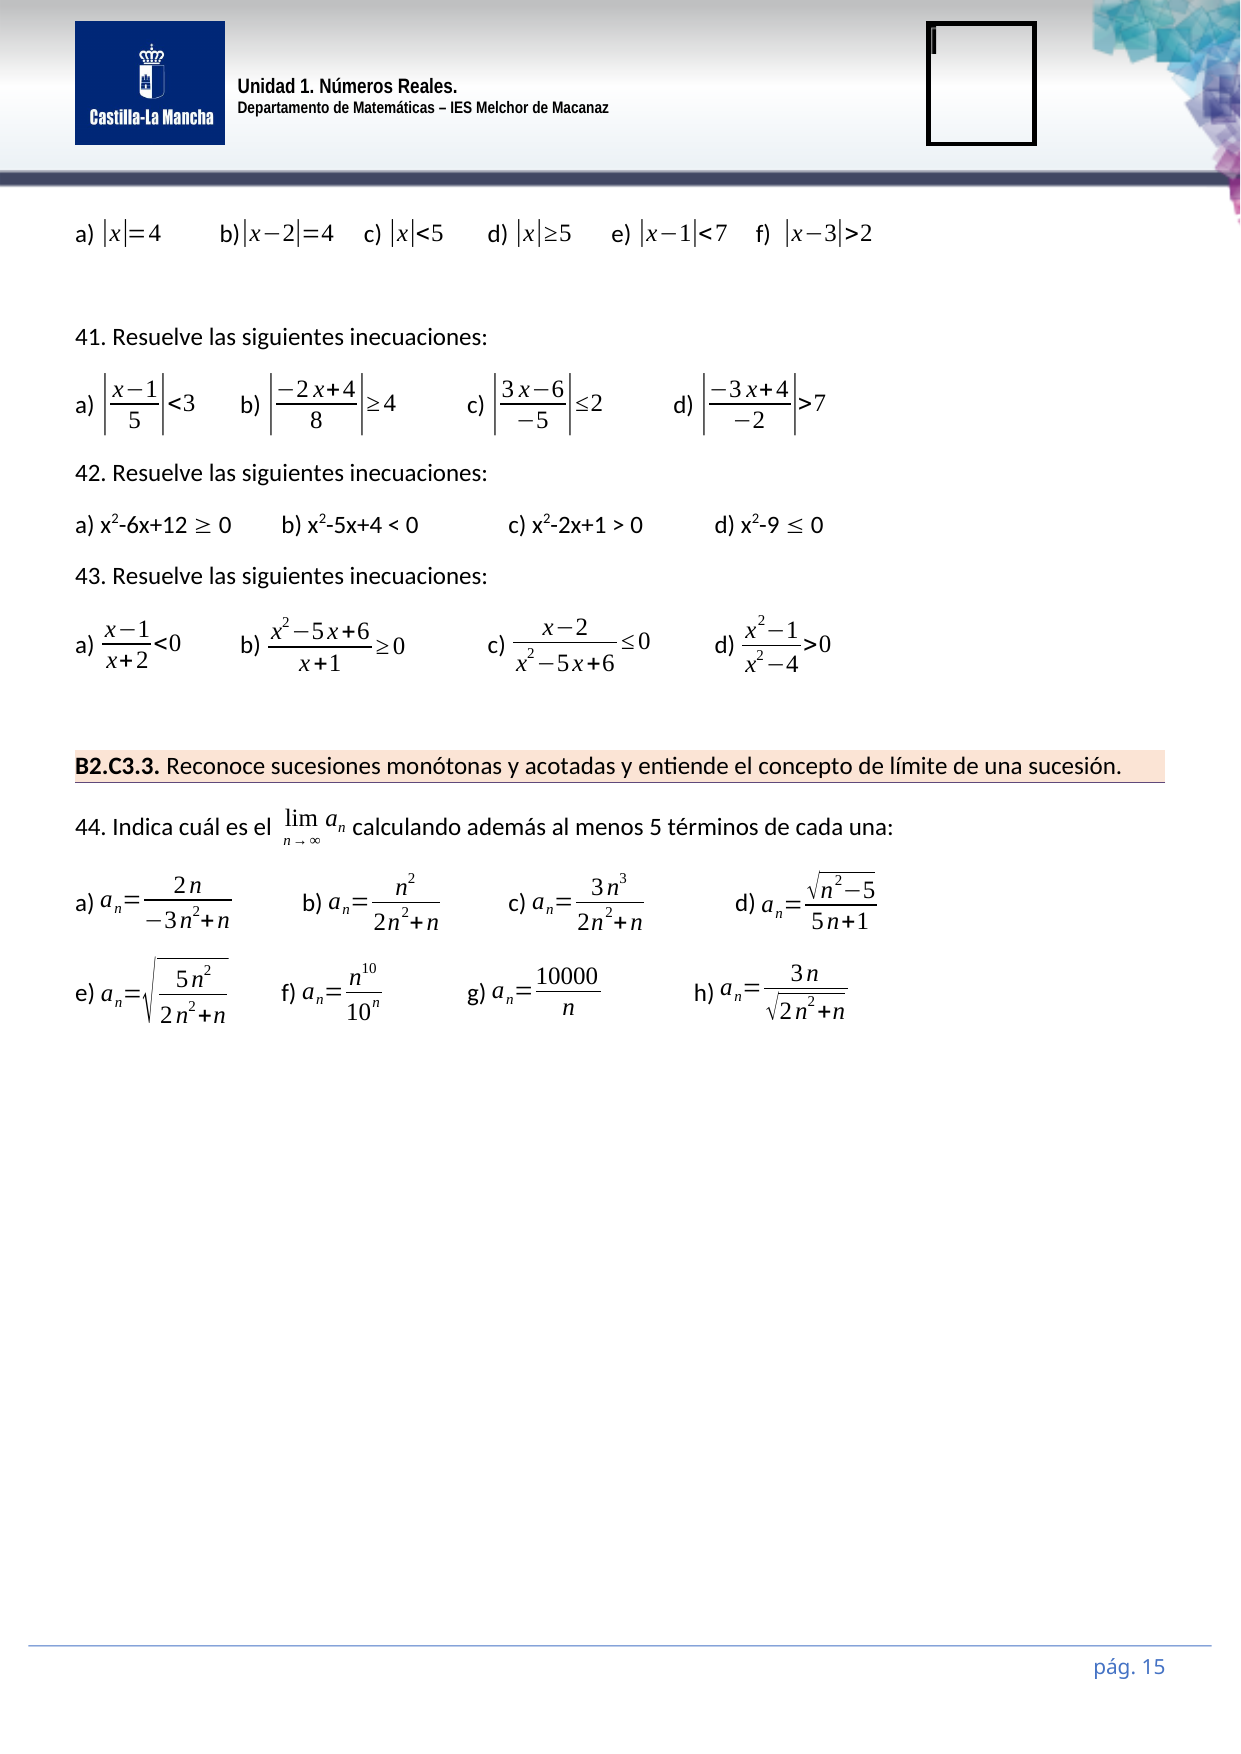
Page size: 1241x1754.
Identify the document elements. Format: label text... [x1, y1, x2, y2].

text a) b) c) d) e) f) [75, 218, 1165, 248]
text a) b) c) d) [75, 372, 1165, 437]
text 43. Resuelve las siguientes inecuaciones: [75, 560, 1165, 591]
picture [0, 0, 1241, 269]
text 41. Resuelve las siguientes inecuaciones: [75, 321, 1165, 351]
text a) x2-6x+12 0 b) x2-5x+4 < 0 c) x2-2x+1 > 0 d) x2-9 0 [75, 509, 1165, 539]
text e) f) g) h) [75, 956, 1165, 1028]
text a) b) c) d) [75, 612, 1165, 678]
text a) b) c) d) [75, 869, 1165, 935]
text B2.C3.3. Reconoce sucesiones monótonas y acotadas y entiende el concepto de límite de una sucesión. [75, 750, 1165, 782]
text 42. Resuelve las siguientes inecuaciones: [75, 458, 1165, 488]
text 44. Indica cuál es el calculando además al menos 5 términos de cada una: [75, 804, 1165, 848]
